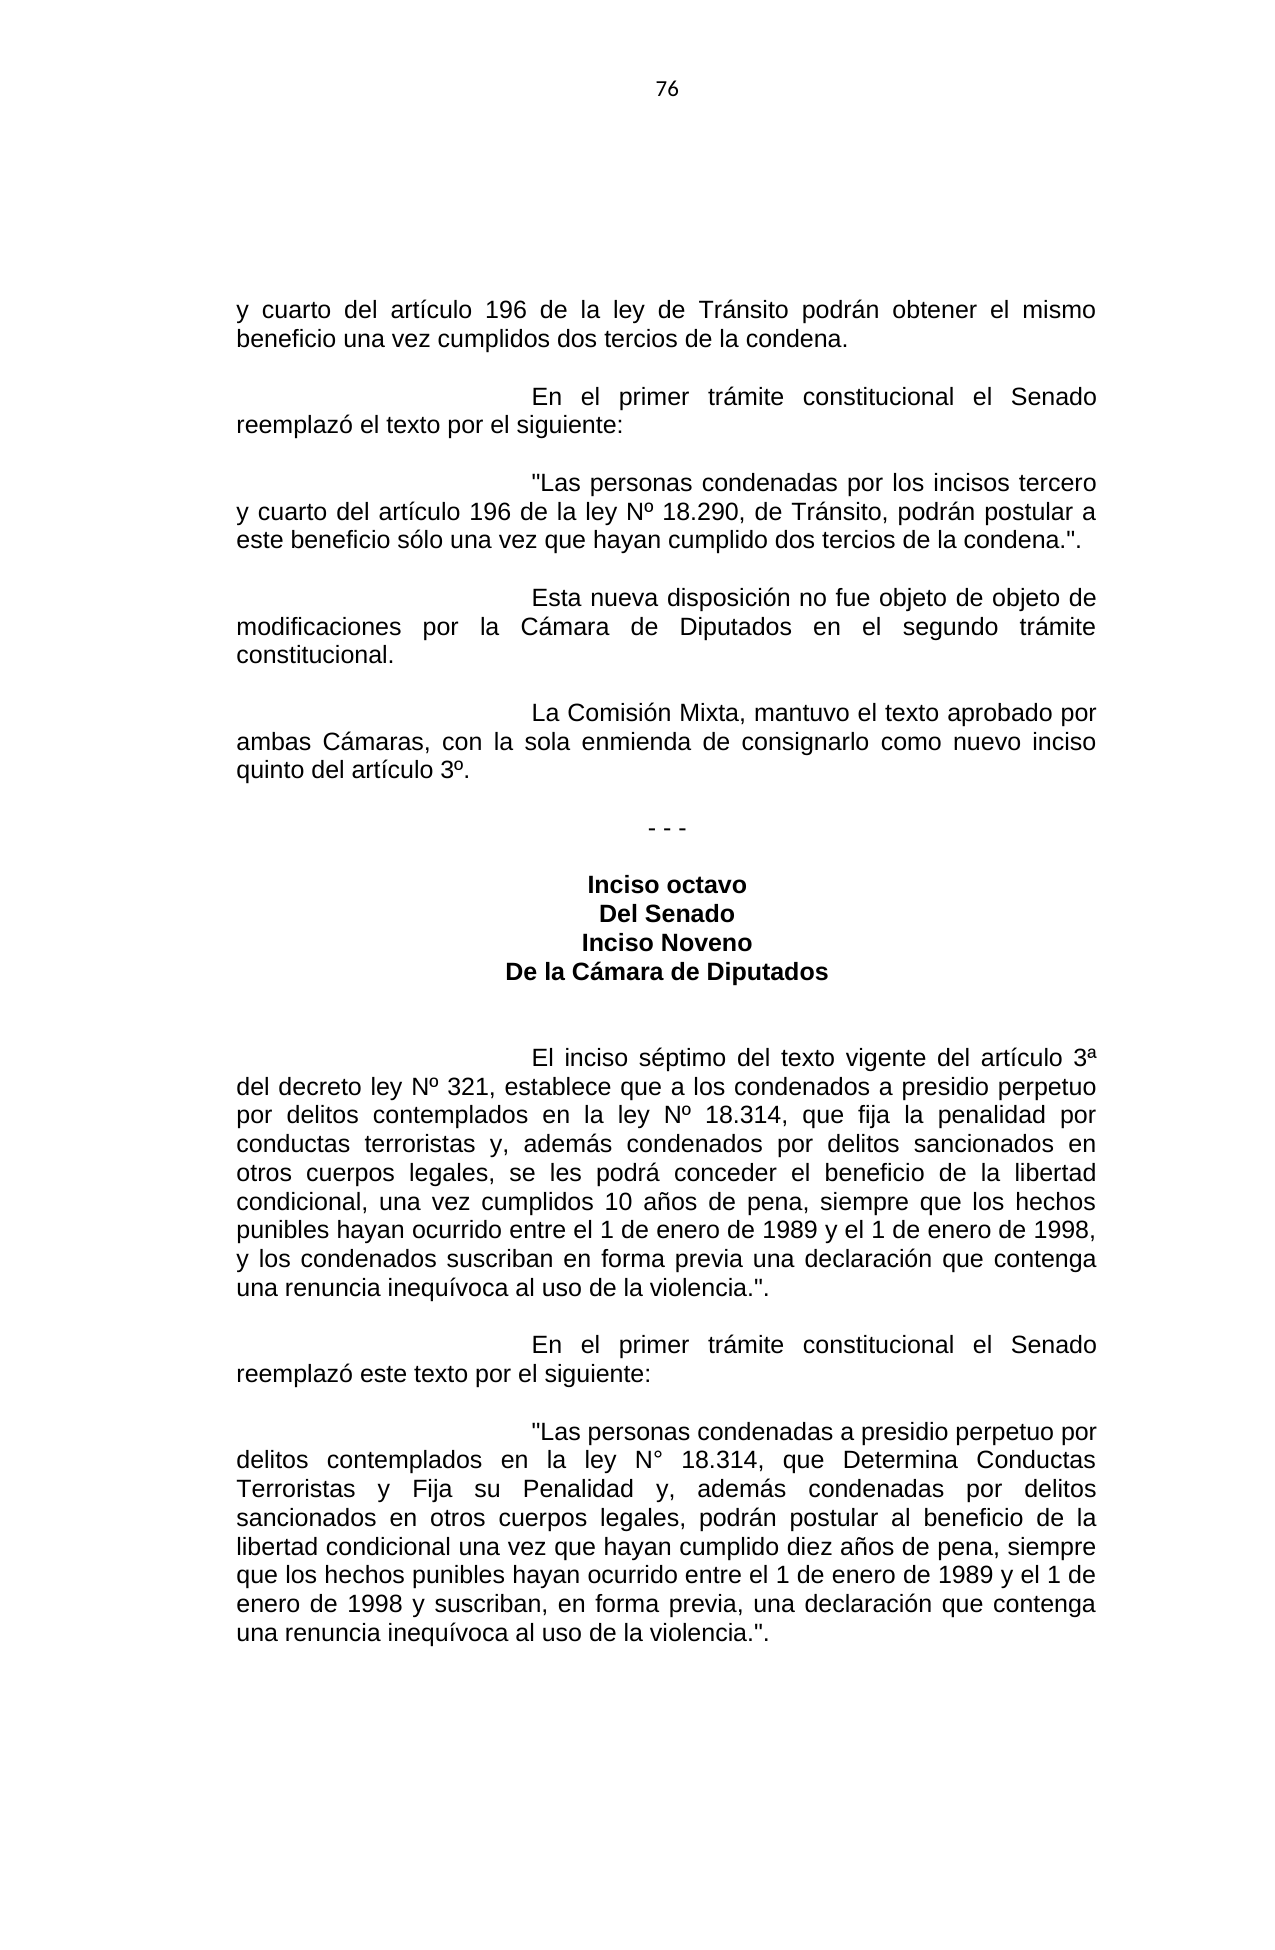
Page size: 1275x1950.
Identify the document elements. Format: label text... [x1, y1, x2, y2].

text Inciso Noveno [236, 928, 1098, 957]
text "Las personas condenadas a presidio perpetuo por delitos contemplados en la ley N° 18.314, que Determina Conductas Terroristas y Fija su Penalidad y, además condenadas por delitos sancionados en otros cuerpos legales, podrán postular al beneficio de la libertad condicional una vez que hayan cumplido diez años de pena, siempre que los hechos punibles hayan ocurrido entre el 1 de enero de 1989 y el 1 de enero de 1998 y suscriban, en forma previa, una declaración que contenga una renuncia inequívoca al uso de la violencia.". [236, 1417, 1098, 1647]
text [236, 295, 1098, 353]
text En el primer trámite constitucional el Senado reemplazó el texto por el siguiente: [236, 382, 1098, 439]
text De la Cámara de Diputados [236, 957, 1098, 985]
text El inciso séptimo del texto vigente del artículo 3ª del decreto ley Nº 321, establece que a los condenados a presidio perpetuo por delitos contemplados en la ley Nº 18.314, que fija la penalidad por conductas terroristas y, además condenados por delitos sancionados en otros cuerpos legales, se les podrá conceder el beneficio de la libertad condicional, una vez cumplidos 10 años de pena, siempre que los hechos punibles hayan ocurrido entre el 1 de enero de 1989 y el 1 de enero de 1998, y los condenados suscriban en forma previa una declaración que contenga una renuncia inequívoca al uso de la violencia.". [236, 1043, 1098, 1302]
text "Las personas condenadas por los incisos tercero y cuarto del artículo 196 de la ley Nº 18.290, de Tránsito, podrán postular a este beneficio sólo una vez que hayan cumplido dos tercios de la condena.". [236, 468, 1098, 554]
text Inciso octavo [236, 870, 1098, 899]
text Del Senado [236, 899, 1098, 928]
text - - - [236, 813, 1098, 842]
text Esta nueva disposición no fue objeto de objeto de modificaciones por la Cámara de Diputados en el segundo trámite constitucional. [236, 583, 1098, 669]
text La Comisión Mixta, mantuvo el texto aprobado por ambas Cámaras, con la sola enmienda de consignarlo como nuevo inciso quinto del artículo 3º. [236, 698, 1098, 784]
text En el primer trámite constitucional el Senado reemplazó este texto por el siguiente: [236, 1330, 1098, 1388]
